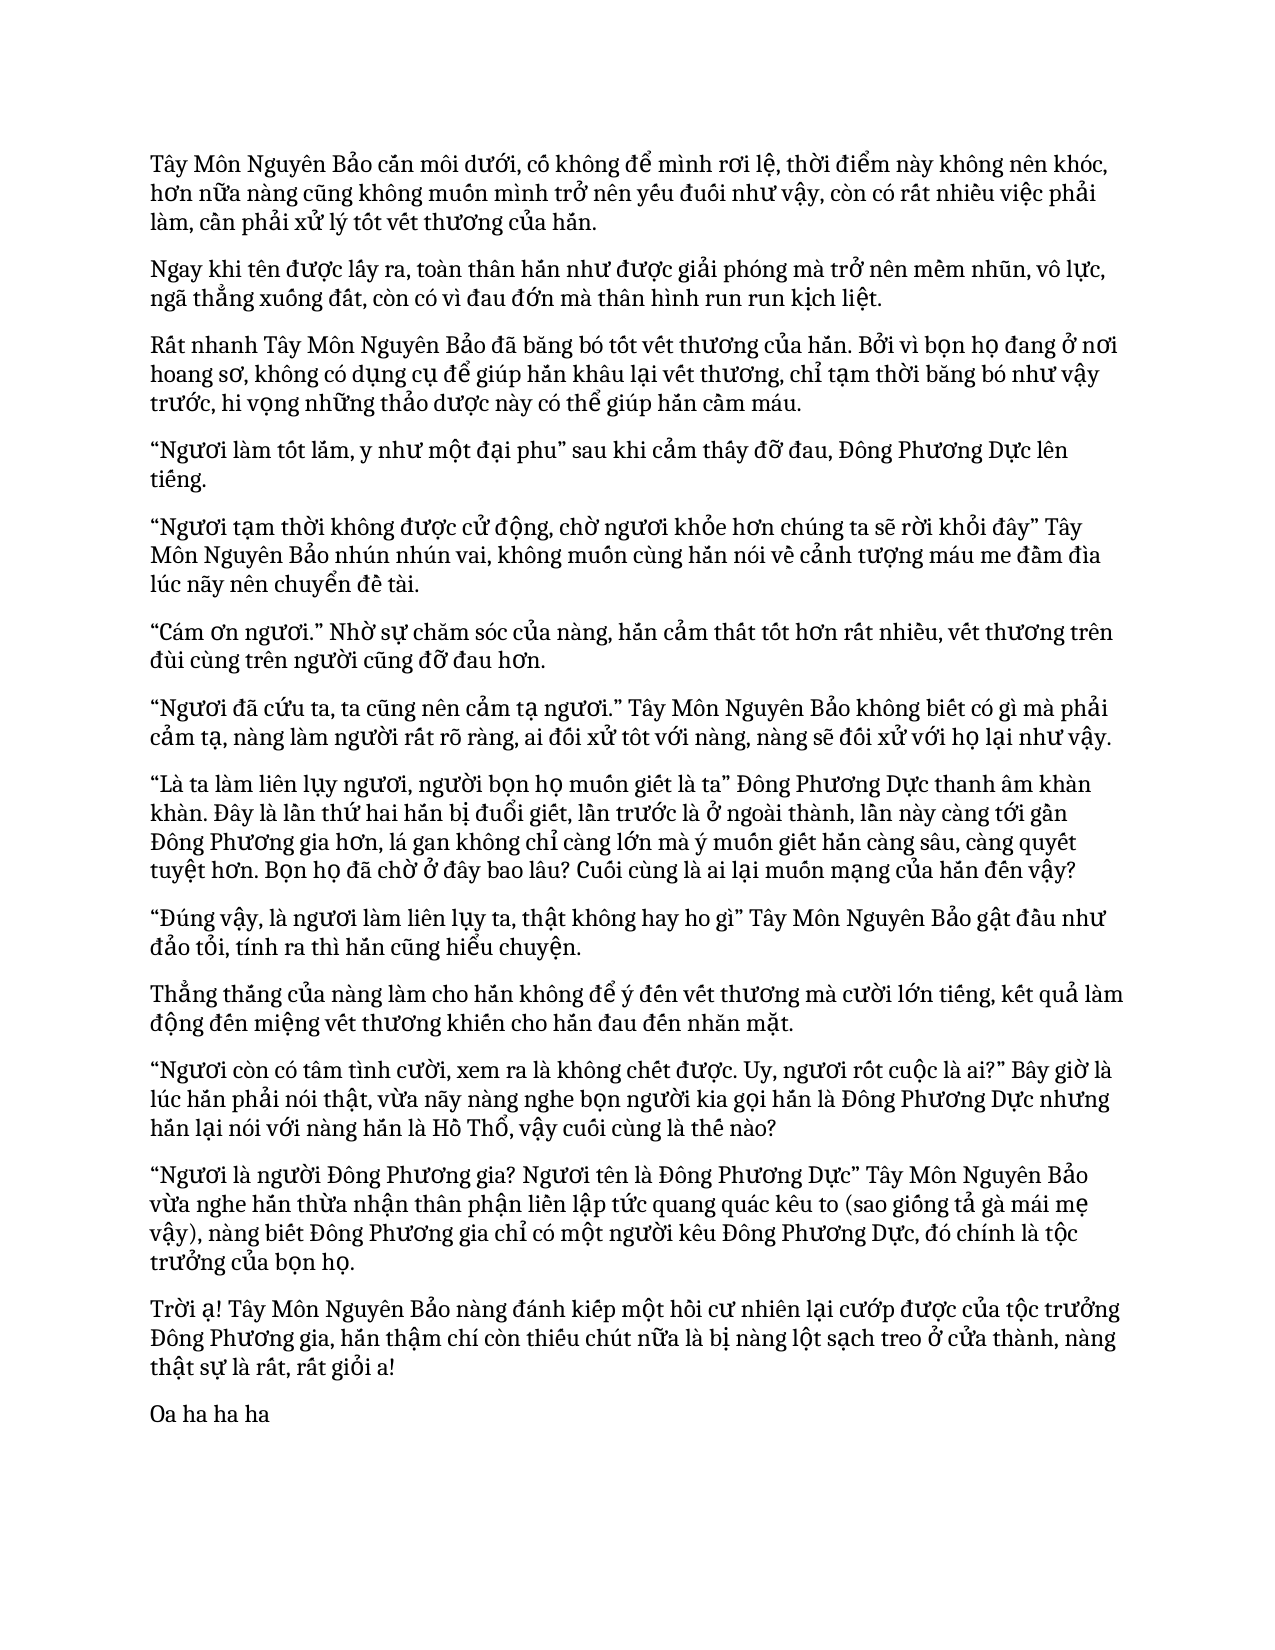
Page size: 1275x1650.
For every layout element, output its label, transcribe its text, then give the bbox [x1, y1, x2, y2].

text “Đúng vậy, là ngươi làm liên lụy ta, thật không hay ho gì” Tây Môn Nguyên Bảo gật đầu như đảo tỏi, tính ra thì hắn cũng hiểu chuyện. [150, 904, 1125, 961]
text “Cám ơn ngươi.” Nhờ sự chăm sóc của nàng, hắn cảm thất tốt hơn rất nhiều, vết thương trên đùi cùng trên người cũng đỡ đau hơn. [150, 617, 1125, 675]
text Thẳng thắng của nàng làm cho hắn không để ý đến vết thương mà cười lớn tiếng, kết quả làm động đến miệng vết thương khiến cho hắn đau đến nhăn mặt. [150, 980, 1125, 1037]
text “Ngươi còn có tâm tình cười, xem ra là không chết được. Uy, ngươi rốt cuộc là ai?” Bây giờ là lúc hắn phải nói thật, vừa nãy nàng nghe bọn người kia gọi hắn là Đông Phương Dực nhưng hắn lại nói với nàng hắn là Hồ Thổ, vậy cuối cùng là thế nào? [150, 1056, 1125, 1142]
text Rất nhanh Tây Môn Nguyên Bảo đã băng bó tốt vết thương của hắn. Bởi vì bọn họ đang ở nơi hoang sơ, không có dụng cụ để giúp hắn khâu lại vết thương, chỉ tạm thời băng bó như vậy trước, hi vọng những thảo dược này có thể giúp hắn cầm máu. [150, 331, 1125, 417]
text Oa ha ha ha [150, 1400, 1125, 1429]
text Trời ạ! Tây Môn Nguyên Bảo nàng đánh kiếp một hồi cư nhiên lại cướp được của tộc trưởng Đông Phương gia, hắn thậm chí còn thiếu chút nữa là bị nàng lột sạch treo ở cửa thành, nàng thật sự là rất, rất giỏi a! [150, 1295, 1125, 1381]
text “Là ta làm liên lụy ngươi, người bọn họ muốn giết là ta” Đông Phương Dực thanh âm khàn khàn. Đây là lần thứ hai hắn bị đuổi giết, lần trước là ở ngoài thành, lần này càng tới gần Đông Phương gia hơn, lá gan không chỉ càng lớn mà ý muốn giết hắn càng sâu, càng quyết tuyệt hơn. Bọn họ đã chờ ở đây bao lâu? Cuối cùng là ai lại muốn mạng của hắn đến vậy? [150, 770, 1125, 885]
text “Ngươi đã cứu ta, ta cũng nên cảm tạ ngươi.” Tây Môn Nguyên Bảo không biết có gì mà phải cảm tạ, nàng làm người rất rõ ràng, ai đối xử tôt với nàng, nàng sẽ đối xử với họ lại như vậy. [150, 694, 1125, 751]
text Tây Môn Nguyên Bảo cắn môi dưới, cố không để mình rơi lệ, thời điểm này không nên khóc, hơn nữa nàng cũng không muốn mình trở nên yếu đuối như vậy, còn có rất nhiều việc phải làm, cần phải xử lý tốt vết thương của hắn. [150, 150, 1125, 236]
text “Ngươi làm tốt lắm, y như một đại phu” sau khi cảm thấy đỡ đau, Đông Phương Dực lên tiếng. [150, 436, 1125, 494]
text “Ngươi là người Đông Phương gia? Ngươi tên là Đông Phương Dực” Tây Môn Nguyên Bảo vừa nghe hắn thừa nhận thân phận liền lập tức quang quác kêu to (sao giống tả gà mái mẹ vậy), nàng biết Đông Phương gia chỉ có một người kêu Đông Phương Dực, đó chính là tộc trưởng của bọn họ. [150, 1161, 1125, 1276]
text Ngay khi tên được lấy ra, toàn thân hắn như được giải phóng mà trở nên mềm nhũn, vô lực, ngã thẳng xuống đất, còn có vì đau đớn mà thân hình run run kịch liệt. [150, 255, 1125, 312]
text “Ngươi tạm thời không được cử động, chờ ngươi khỏe hơn chúng ta sẽ rời khỏi đây” Tây Môn Nguyên Bảo nhún nhún vai, không muốn cùng hắn nói về cảnh tượng máu me đầm đìa lúc nãy nên chuyển đề tài. [150, 512, 1125, 599]
